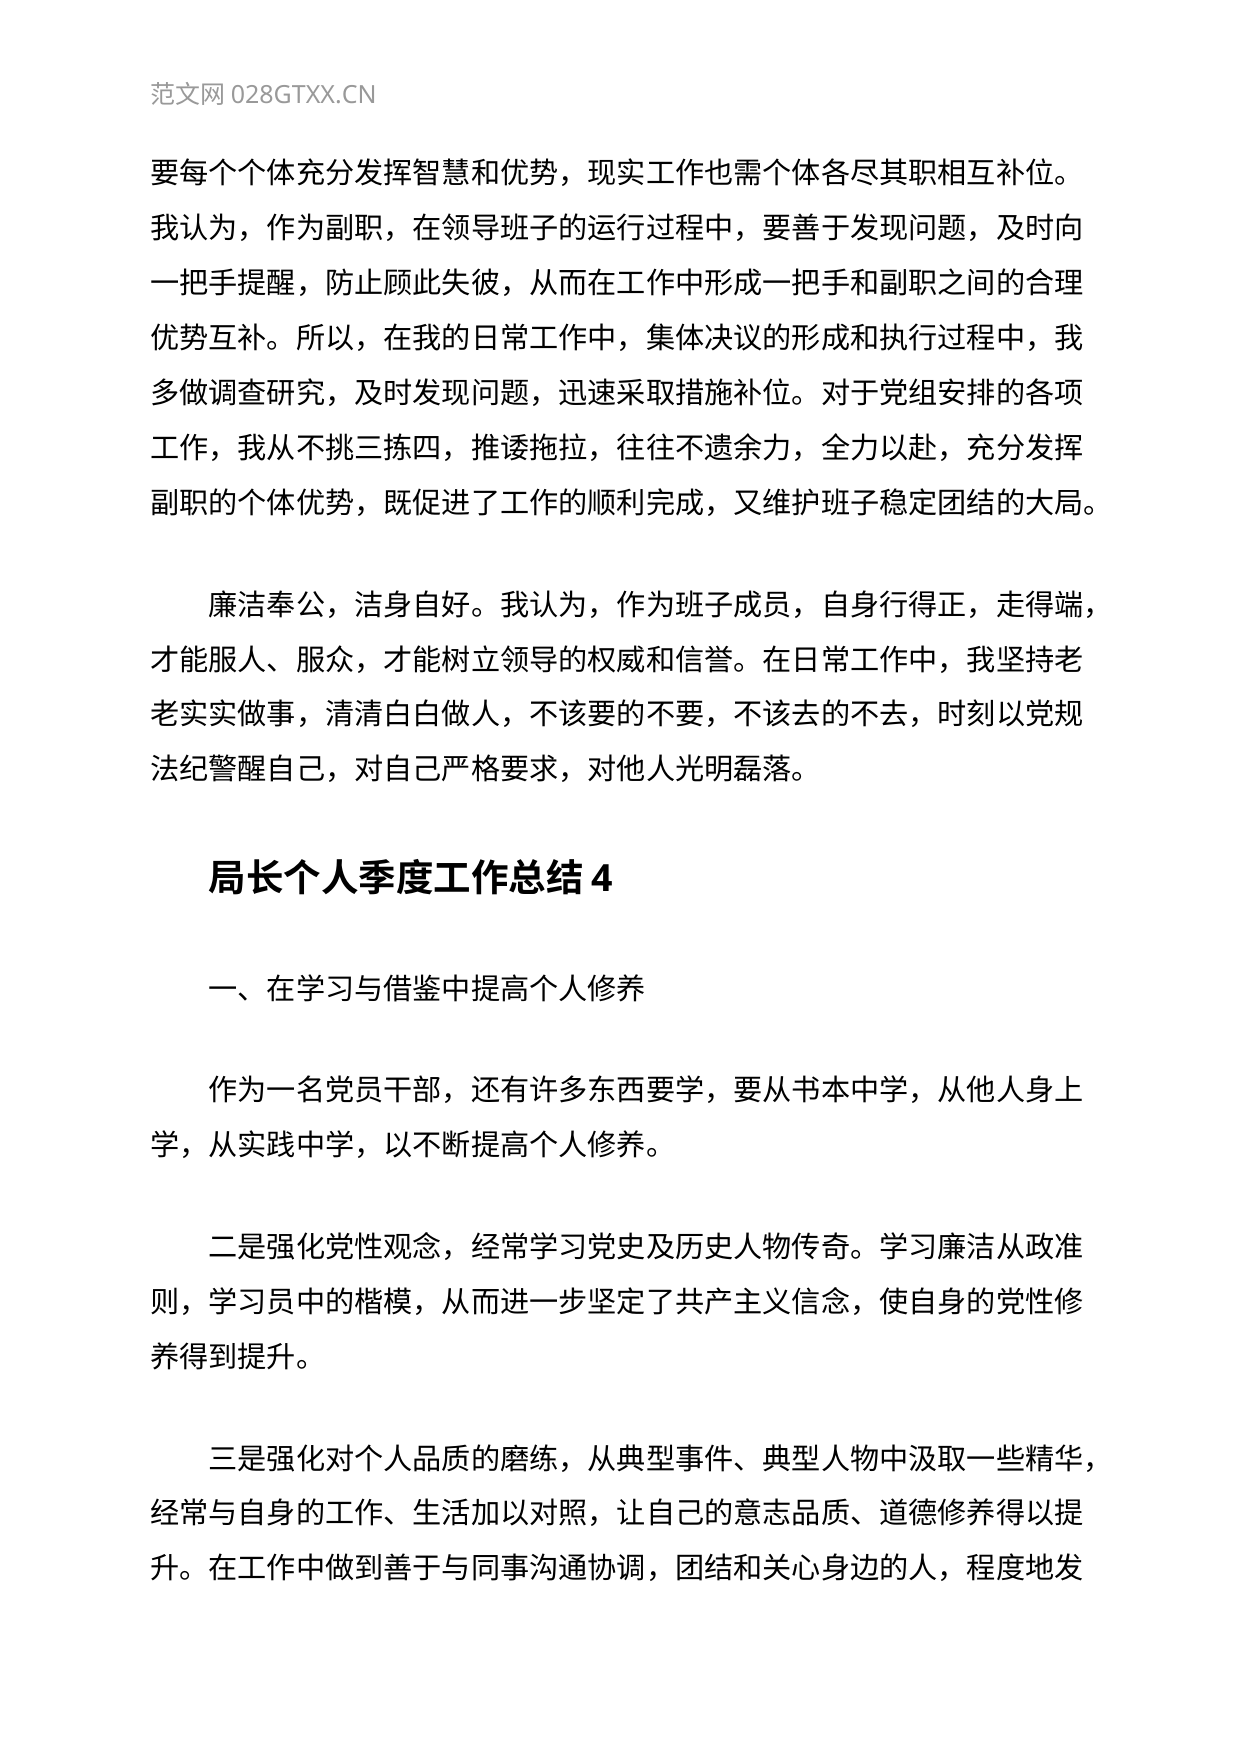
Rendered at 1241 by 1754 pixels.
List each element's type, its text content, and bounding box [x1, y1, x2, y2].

text 局长个人季度工作总结4 [150, 848, 1090, 902]
text 廉洁奉公，洁身自好。我认为，作为班子成员，自身行得正，走得端，才能服人、服众，才能树立领导的权威和信誉。在日常工作中，我坚持老老实实做事，清清白白做人，不该要的不要，不该去的不去，时刻以党规法纪警醒自己，对自己严格要求，对他人光明磊落。 [150, 581, 1090, 788]
text 作为一名党员干部，还有许多东西要学，要从书本中学，从他人身上学，从实践中学，以不断提高个人修养。 [150, 1067, 1090, 1164]
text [150, 150, 1090, 522]
text 一、在学习与借鉴中提高个人修养 [150, 965, 1090, 1007]
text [150, 1435, 1090, 1587]
text 二是强化党性观念，经常学习党史及历史人物传奇。学习廉洁从政准则，学习员中的楷模，从而进一步坚定了共产主义信念，使自身的党性修养得到提升。 [150, 1224, 1090, 1376]
